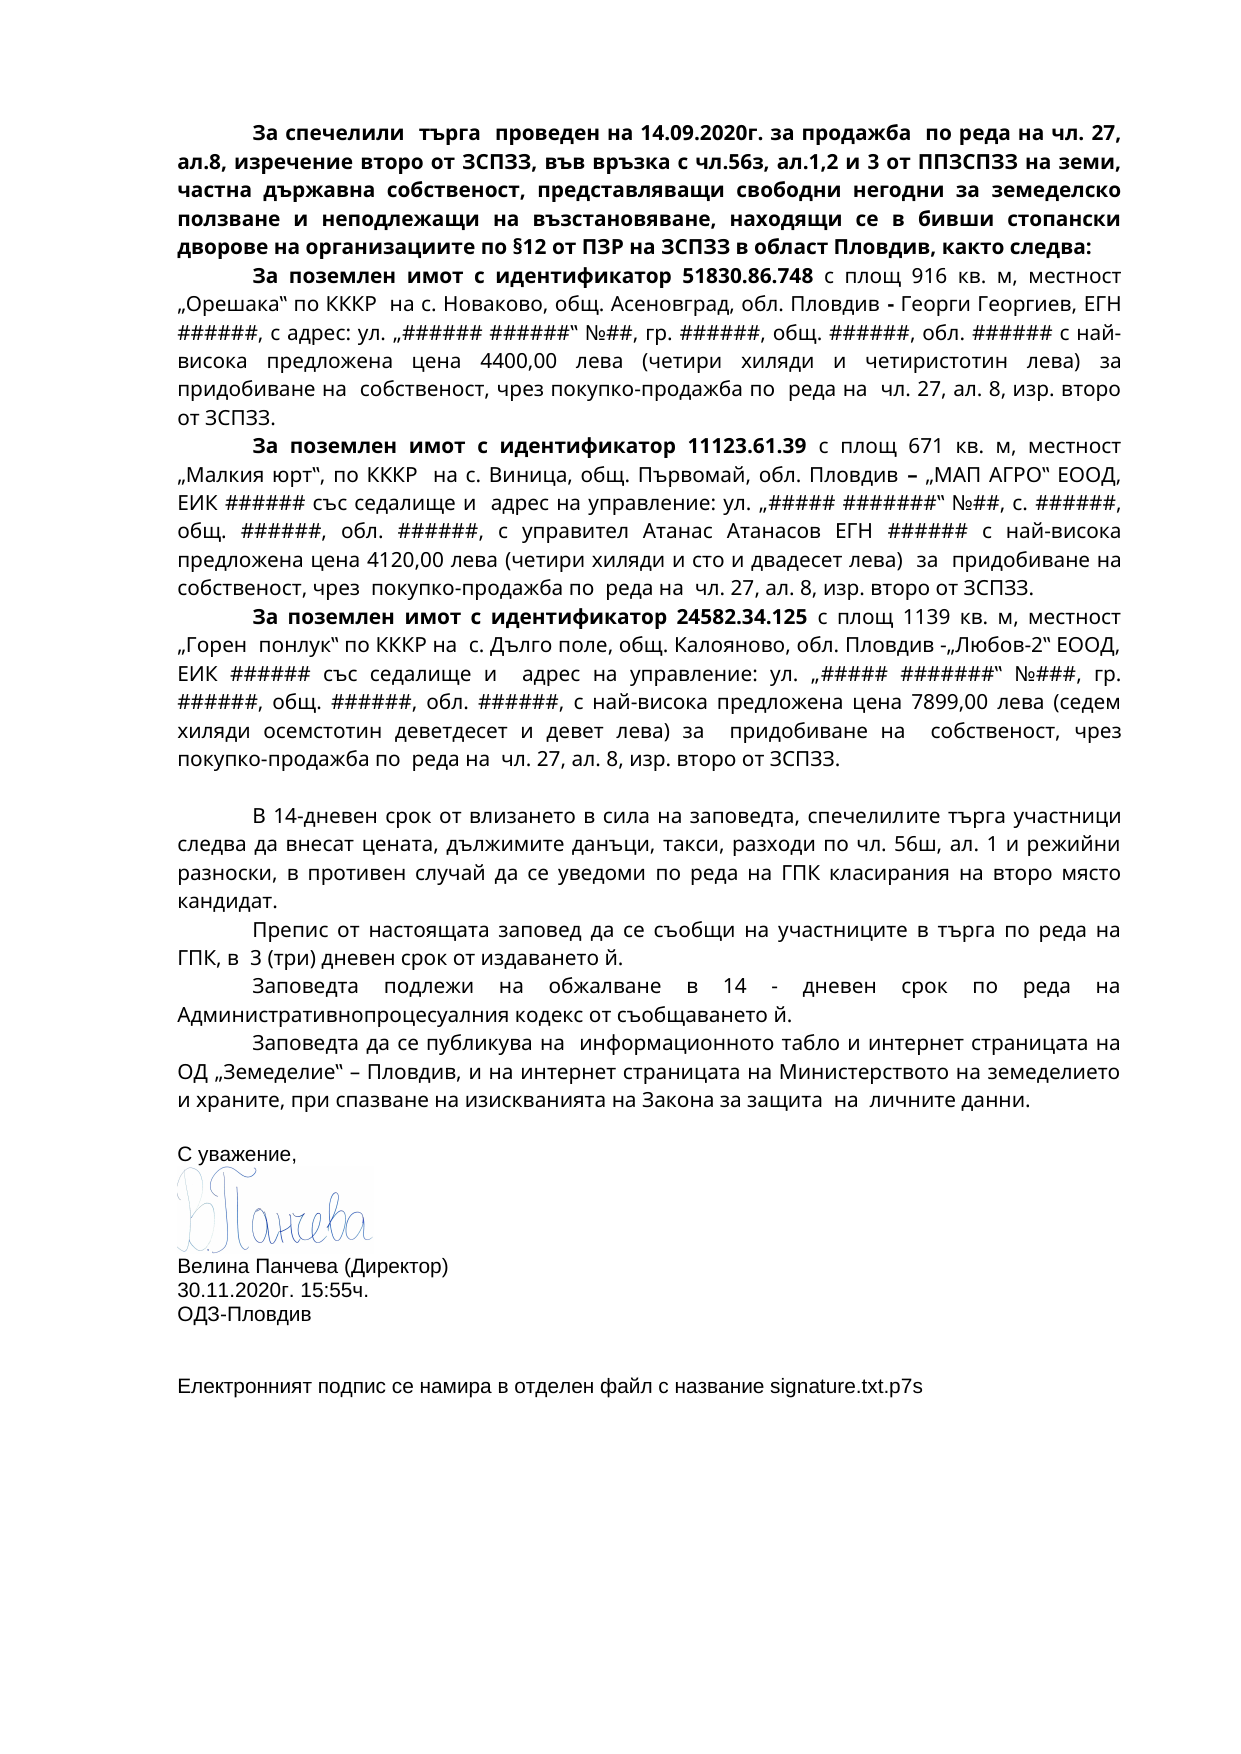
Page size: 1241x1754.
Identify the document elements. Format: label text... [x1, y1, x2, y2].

text За спечелили търга проведен на 14.09.2020г. за продажба по реда на чл. 27, ал.8, изречение второ от ЗСПЗЗ, във връзка с чл.56з, ал.1,2 и 3 от ППЗСПЗЗ на земи, частна държавна собственост, представляващи свободни негодни за земеделско ползване и неподлежащи на възстановяване, находящи се в бивши стопански дворове на организациите по §12 от ПЗР на ЗСПЗЗ в област Пловдив, както следва: [177, 118, 1122, 261]
text В 14-дневен срок от влизането в сила на заповедта, спечелилите търга участници следва да внесат цената, дължимите данъци, такси, разходи по чл. 56ш, ал. 1 и режийни разноски, в противен случай да се уведоми по реда на ГПК класирания на второ място кандидат. [177, 801, 1122, 915]
text За поземлен имот с идентификатор 11123.61.39 с площ 671 кв. м, местност „Малкия юрт‟, по КККР на с. Виница, общ. Първомай, обл. Пловдив – „МАП АГРО‟ ЕООД, ЕИК ###### със седалище и адрес на управление: ул. „##### #######‟ №##, с. ######, общ. ######, обл. ######, с управител Атанас Атанасов ЕГН ###### с най-висока предложена цена 4120,00 лева (четири хиляди и сто и двадесет лева) за придобиване на собственост, чрез покупко-продажба по реда на чл. 27, ал. 8, изр. второ от ЗСПЗЗ. [177, 431, 1122, 602]
text Заповедта подлежи на обжалване в 14 - дневен срок по реда на Административнопроцесуалния кодекс от съобщаването й. [177, 972, 1122, 1028]
text За поземлен имот с идентификатор 51830.86.748 с площ 916 кв. м, местност „Орешака‟ по КККР на с. Новаково, общ. Асеновград, обл. Пловдив - Георги Георгиев, ЕГН ######, с адрес: ул. „###### ######‟ №##, гр. ######, общ. ######, обл. ###### с най-висока предложена цена 4400,00 лева (четири хиляди и четиристотин лева) за придобиване на собственост, чрез покупко-продажба по реда на чл. 27, ал. 8, изр. второ от ЗСПЗЗ. [177, 261, 1122, 431]
text С уважение, Велина Панчева (Директор) 30.11.2020г. 15:55ч. ОДЗ-Пловдив Електронният подпис се намира в отделен файл с название signature.txt.p7s [177, 1142, 1122, 1398]
text Заповедта да се публикува на информационното табло и интернет страницата на ОД „Земеделие‟ – Пловдив, и на интернет страницата на Министерството на земеделието и храните, при спазване на изискванията на Закона за защита на личните данни. [177, 1028, 1122, 1114]
text За поземлен имот с идентификатор 24582.34.125 с площ 1139 кв. м, местност „Горен понлук‟ по КККР на с. Дълго поле, общ. Калояново, обл. Пловдив -„Любов-2‟ ЕООД, ЕИК ###### със седалище и адрес на управление: ул. „##### #######‟ №###, гр. ######, общ. ######, обл. ######, с най-висока предложена цена 7899,00 лева (седем хиляди осемстотин деветдесет и девет лева) за придобиване на собственост, чрез покупко-продажба по реда на чл. 27, ал. 8, изр. второ от ЗСПЗЗ. [177, 602, 1122, 773]
picture [177, 1166, 374, 1254]
text Препис от настоящата заповед да се съобщи на участниците в търга по реда на ГПК, в 3 (три) дневен срок от издаването й. [177, 915, 1122, 972]
